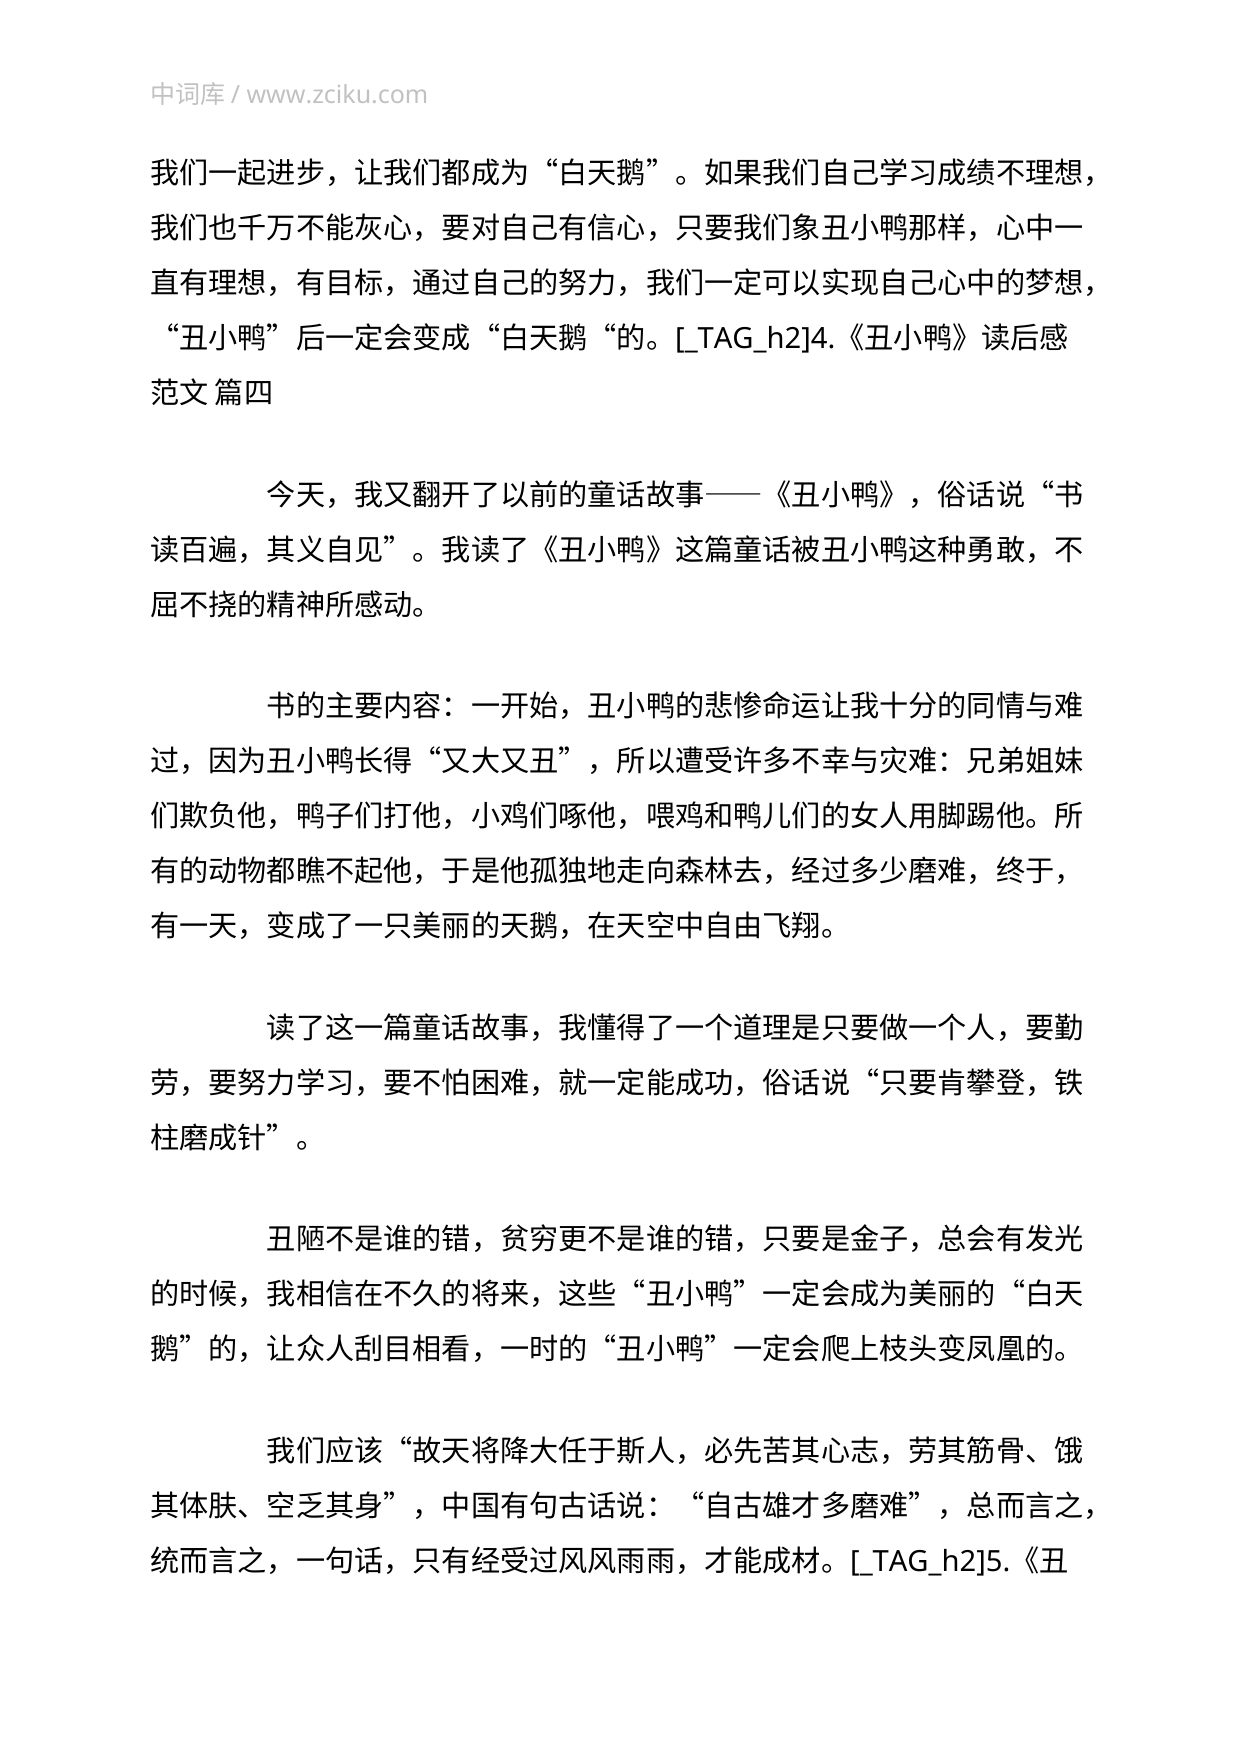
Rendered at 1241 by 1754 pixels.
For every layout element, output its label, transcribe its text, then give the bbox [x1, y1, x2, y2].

text 丑陋不是谁的错，贫穷更不是谁的错，只要是金子，总会有发光的时候，我相信在不久的将来，这些“丑小鸭”一定会成为美丽的“白天鹅”的，让众人刮目相看，一时的“丑小鸭”一定会爬上枝头变凤凰的。 [150, 1216, 1090, 1368]
text 书的主要内容：一开始，丑小鸭的悲惨命运让我十分的同情与难过，因为丑小鸭长得“又大又丑”，所以遭受许多不幸与灾难：兄弟姐妹们欺负他，鸭子们打他，小鸡们啄他，喂鸡和鸭儿们的女人用脚踢他。所有的动物都瞧不起他，于是他孤独地走向森林去，经过多少磨难，终于，有一天，变成了一只美丽的天鹅，在天空中自由飞翔。 [150, 683, 1090, 945]
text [150, 1427, 1090, 1580]
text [150, 150, 1090, 412]
text 今天，我又翻开了以前的童话故事——《丑小鸭》，俗话说“书读百遍，其义自见”。我读了《丑小鸭》这篇童话被丑小鸭这种勇敢，不屈不挠的精神所感动。 [150, 471, 1090, 623]
text 读了这一篇童话故事，我懂得了一个道理是只要做一个人，要勤劳，要努力学习，要不怕困难，就一定能成功，俗话说“只要肯攀登，铁柱磨成针”。 [150, 1004, 1090, 1156]
